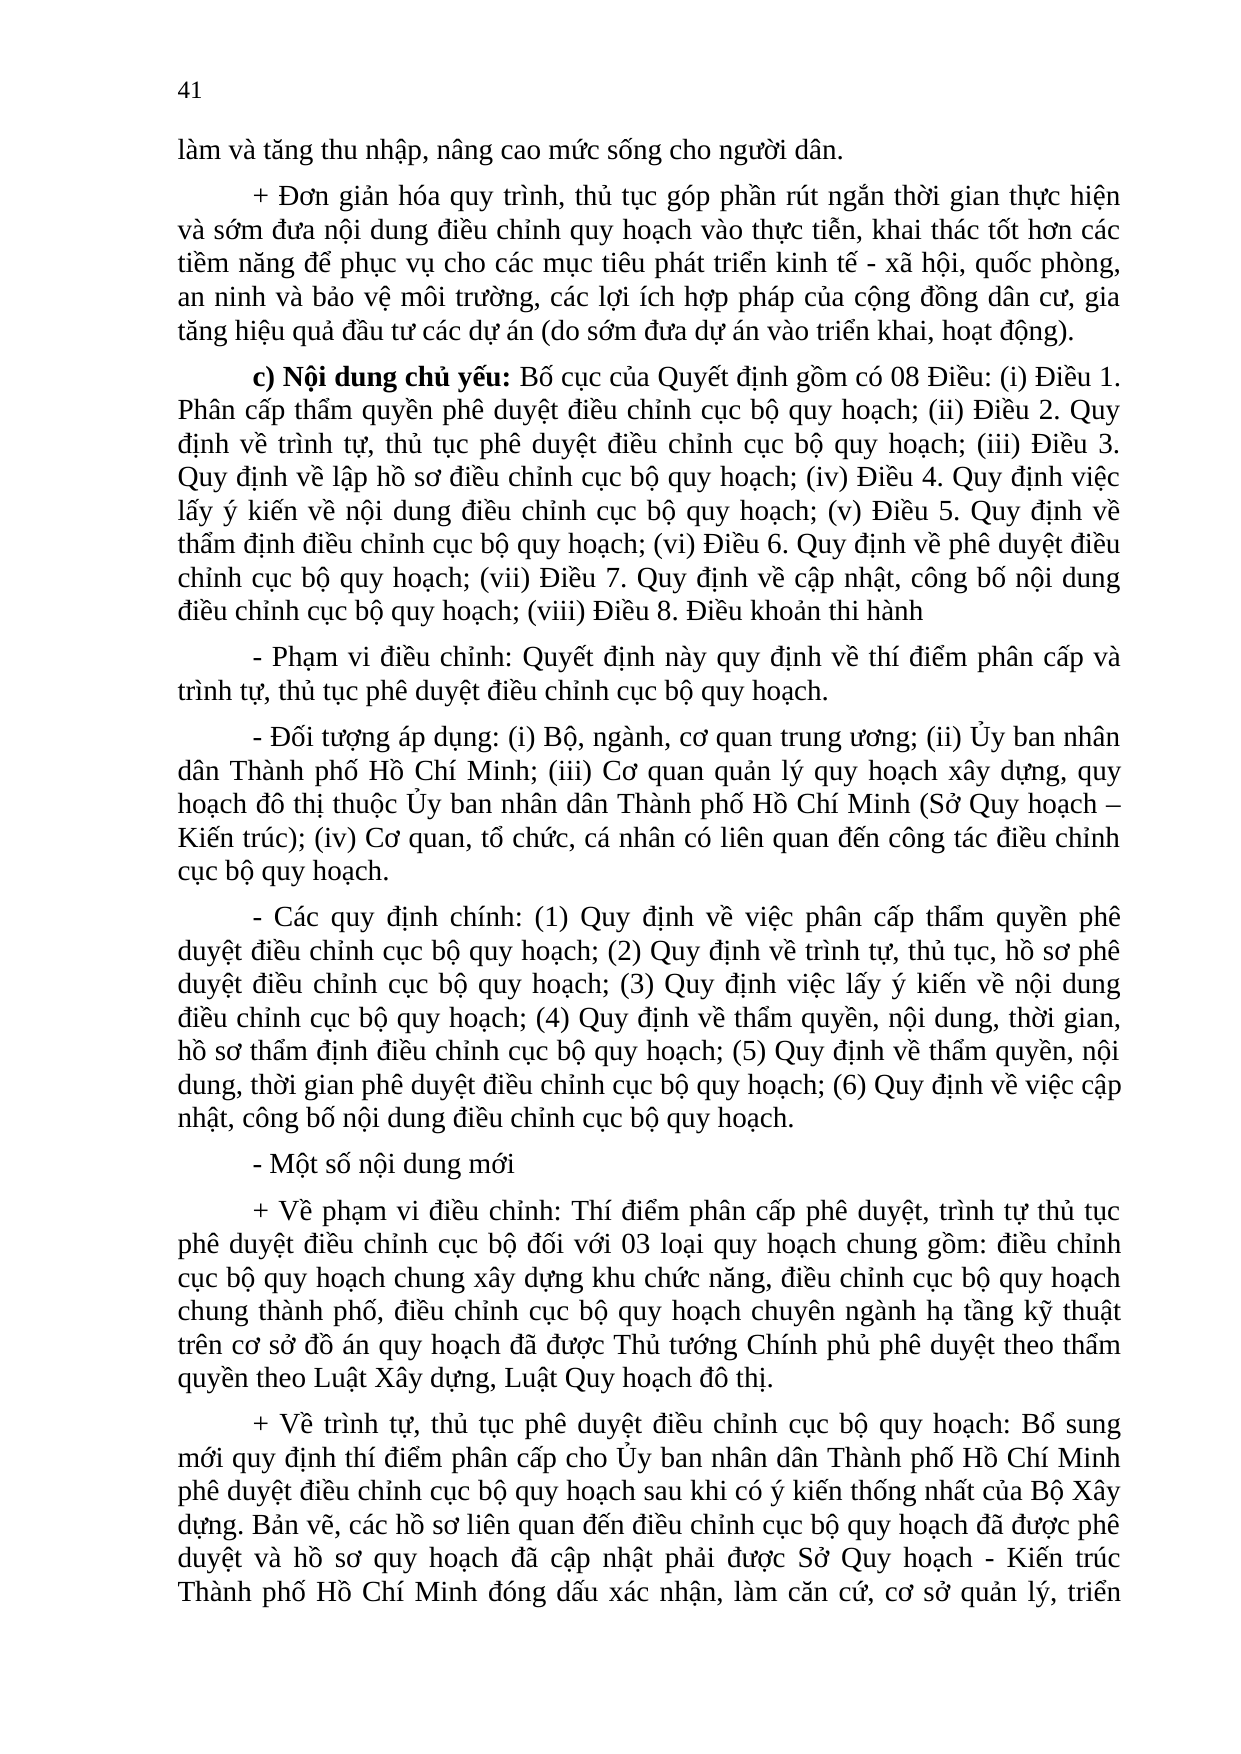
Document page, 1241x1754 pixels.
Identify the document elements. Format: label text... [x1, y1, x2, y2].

text - Các quy định chính: (1) Quy định về việc phân cấp thẩm quyền phê duyệt điều chỉnh cục bộ quy hoạch; (2) Quy định về trình tự, thủ tục, hồ sơ phê duyệt điều chỉnh cục bộ quy hoạch; (3) Quy định việc lấy ý kiến về nội dung điều chỉnh cục bộ quy hoạch; (4) Quy định về thẩm quyền, nội dung, thời gian, hồ sơ thẩm định điều chỉnh cục bộ quy hoạch; (5) Quy định về thẩm quyền, nội dung, thời gian phê duyệt điều chỉnh cục bộ quy hoạch; (6) Quy định về việc cập nhật, công bố nội dung điều chỉnh cục bộ quy hoạch. [177, 899, 1122, 1134]
text - Đối tượng áp dụng: (i) Bộ, ngành, cơ quan trung ương; (ii) Ủy ban nhân dân Thành phố Hồ Chí Minh; (iii) Cơ quan quản lý quy hoạch xây dựng, quy hoạch đô thị thuộc Ủy ban nhân dân Thành phố Hồ Chí Minh (Sở Quy hoạch – Kiến trúc); (iv) Cơ quan, tổ chức, cá nhân có liên quan đến công tác điều chỉnh cục bộ quy hoạch. [177, 719, 1122, 887]
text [177, 132, 1122, 166]
text - Một số nội dung mới [177, 1147, 1122, 1180]
text + Về phạm vi điều chỉnh: Thí điểm phân cấp phê duyệt, trình tự thủ tục phê duyệt điều chỉnh cục bộ đối với 03 loại quy hoạch chung gồm: điều chỉnh cục bộ quy hoạch chung xây dựng khu chức năng, điều chỉnh cục bộ quy hoạch chung thành phố, điều chỉnh cục bộ quy hoạch chuyên ngành hạ tầng kỹ thuật trên cơ sở đồ án quy hoạch đã được Thủ tướng Chính phủ phê duyệt theo thẩm quyền theo Luật Xây dựng, Luật Quy hoạch đô thị. [177, 1193, 1122, 1394]
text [177, 1406, 1122, 1608]
text + Đơn giản hóa quy trình, thủ tục góp phần rút ngắn thời gian thực hiện và sớm đưa nội dung điều chỉnh quy hoạch vào thực tiễn, khai thác tốt hơn các tiềm năng để phục vụ cho các mục tiêu phát triển kinh tế - xã hội, quốc phòng, an ninh và bảo vệ môi trường, các lợi ích hợp pháp của cộng đồng dân cư, gia tăng hiệu quả đầu tư các dự án (do sớm đưa dự án vào triển khai, hoạt động). [177, 178, 1122, 346]
text c) Nội dung chủ yếu: Bố cục của Quyết định gồm có 08 Điều: (i) Điều 1. Phân cấp thẩm quyền phê duyệt điều chỉnh cục bộ quy hoạch; (ii) Điều 2. Quy định về trình tự, thủ tục phê duyệt điều chỉnh cục bộ quy hoạch; (iii) Điều 3. Quy định về lập hồ sơ điều chỉnh cục bộ quy hoạch; (iv) Điều 4. Quy định việc lấy ý kiến về nội dung điều chỉnh cục bộ quy hoạch; (v) Điều 5. Quy định về thẩm định điều chỉnh cục bộ quy hoạch; (vi) Điều 6. Quy định về phê duyệt điều chỉnh cục bộ quy hoạch; (vii) Điều 7. Quy định về cập nhật, công bố nội dung điều chỉnh cục bộ quy hoạch; (viii) Điều 8. Điều khoản thi hành [177, 359, 1122, 627]
text - Phạm vi điều chỉnh: Quyết định này quy định về thí điểm phân cấp và trình tự, thủ tục phê duyệt điều chỉnh cục bộ quy hoạch. [177, 639, 1122, 707]
